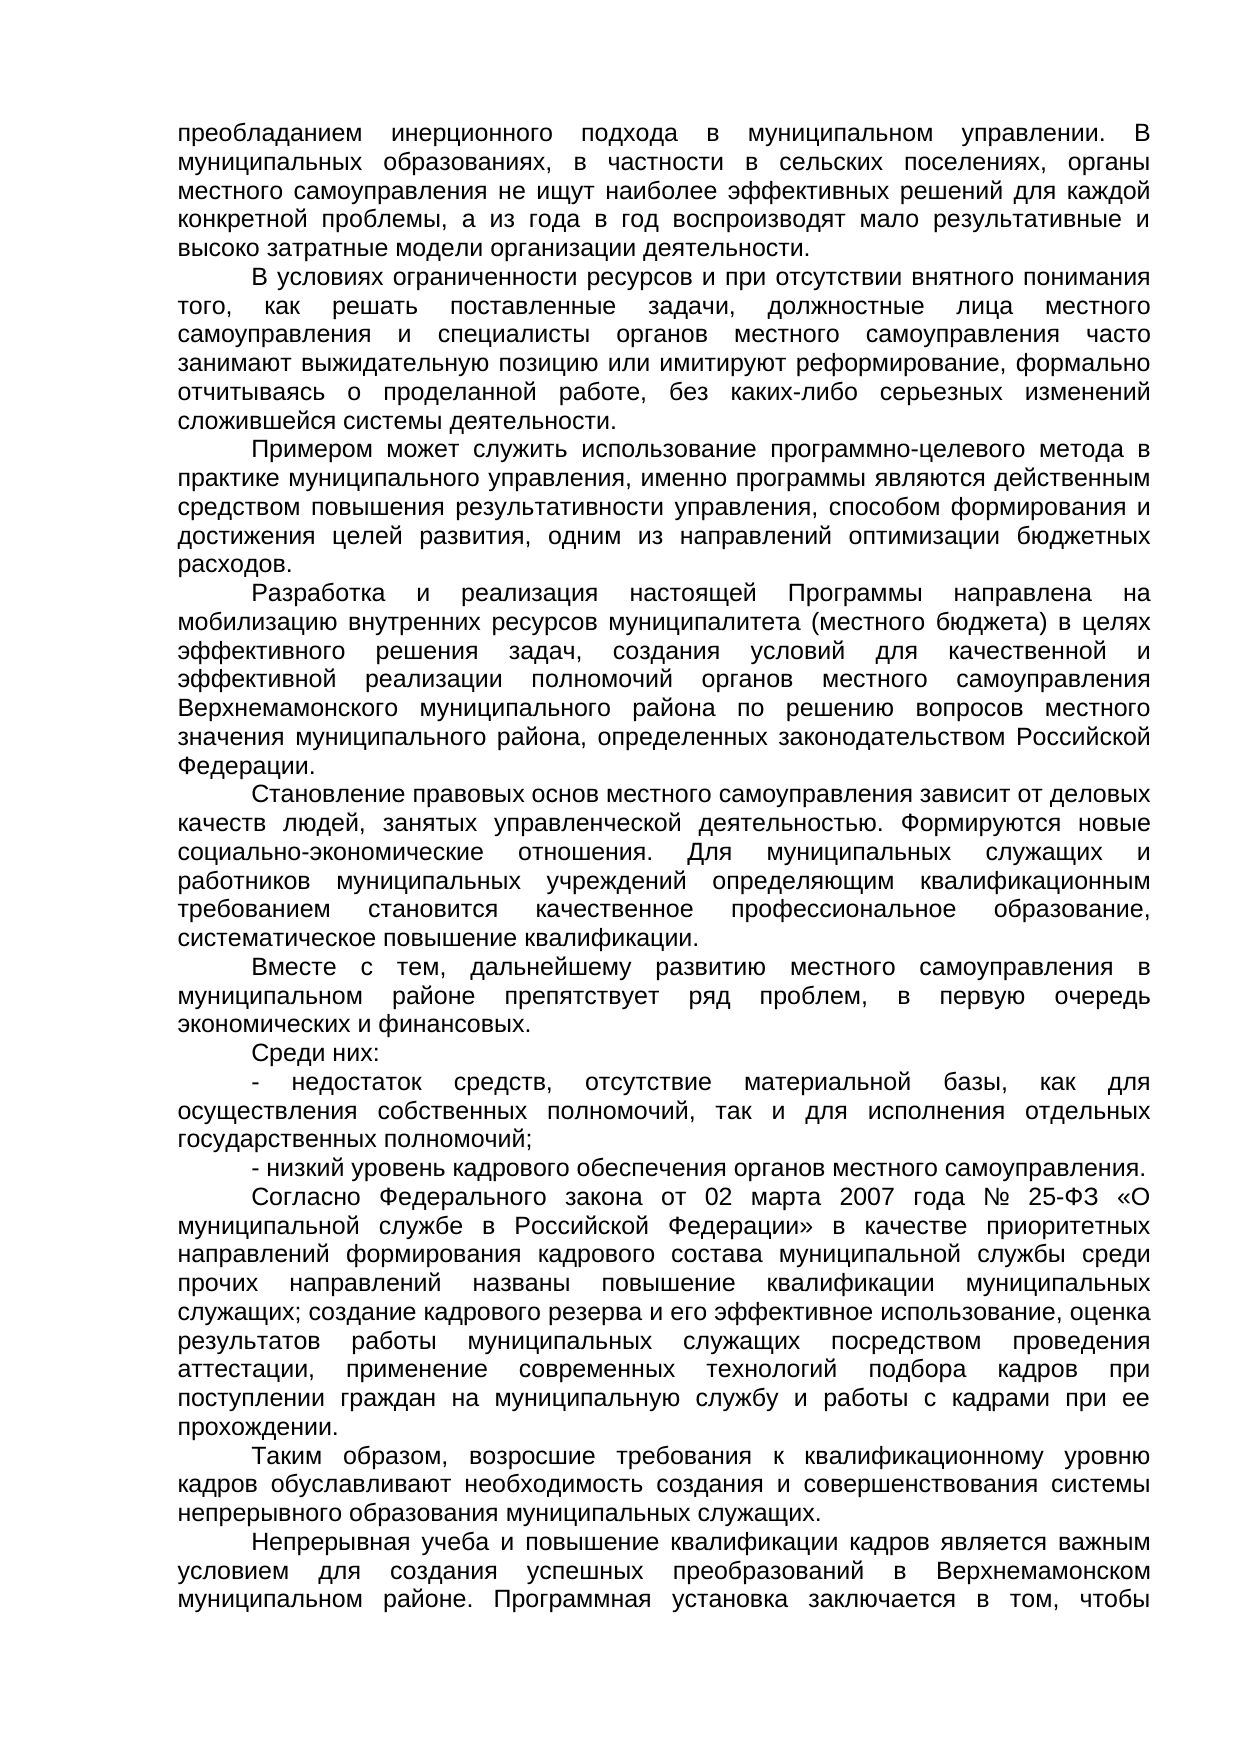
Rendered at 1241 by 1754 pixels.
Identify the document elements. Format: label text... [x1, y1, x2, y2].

text В условиях ограниченности ресурсов и при отсутствии внятного понимания того, как решать поставленные задачи, должностные лица местного самоуправления и специалисты органов местного самоуправления часто занимают выжидательную позицию или имитируют реформирование, формально отчитываясь о проделанной работе, без каких-либо серьезных изменений сложившейся системы деятельности. [177, 262, 1152, 434]
text Разработка и реализация настоящей Программы направлена на мобилизацию внутренних ресурсов муниципалитета (местного бюджета) в целях эффективного решения задач, создания условий для качественной и эффективной реализации полномочий органов местного самоуправления Верхнемамонского муниципального района по решению вопросов местного значения муниципального района, определенных законодательством Российской Федерации. [177, 578, 1152, 779]
text Становление правовых основ местного самоуправления зависит от деловых качеств людей, занятых управленческой деятельностью. Формируются новые социально-экономические отношения. Для муниципальных служащих и работников муниципальных учреждений определяющим квалификационным требованием становится качественное профессиональное образование, систематическое повышение квалификации. [177, 779, 1152, 952]
text Среди них: [177, 1038, 1152, 1067]
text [177, 1527, 1152, 1613]
text Согласно Федерального закона от 02 марта 2007 года № 25-ФЗ «О муниципальной службе в Российской Федерации» в качестве приоритетных направлений формирования кадрового состава муниципальной службы среди прочих направлений названы повышение квалификации муниципальных служащих; создание кадрового резерва и его эффективное использование, оценка результатов работы муниципальных служащих посредством проведения аттестации, применение современных технологий подбора кадров при поступлении граждан на муниципальную службу и работы с кадрами при ее прохождении. [177, 1182, 1152, 1441]
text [177, 118, 1152, 262]
text Таким образом, возросшие требования к квалификационному уровню кадров обуславливают необходимость создания и совершенствования системы непрерывного образования муниципальных служащих. [177, 1441, 1152, 1527]
text - низкий уровень кадрового обеспечения органов местного самоуправления. [177, 1153, 1152, 1182]
text Вместе с тем, дальнейшему развитию местного самоуправления в муниципальном районе препятствует ряд проблем, в первую очередь экономических и финансовых. [177, 952, 1152, 1038]
text Примером может служить использование программно-целевого метода в практике муниципального управления, именно программы являются действенным средством повышения результативности управления, способом формирования и достижения целей развития, одним из направлений оптимизации бюджетных расходов. [177, 434, 1152, 578]
text - недостаток средств, отсутствие материальной базы, как для осуществления собственных полномочий, так и для исполнения отдельных государственных полномочий; [177, 1067, 1152, 1153]
